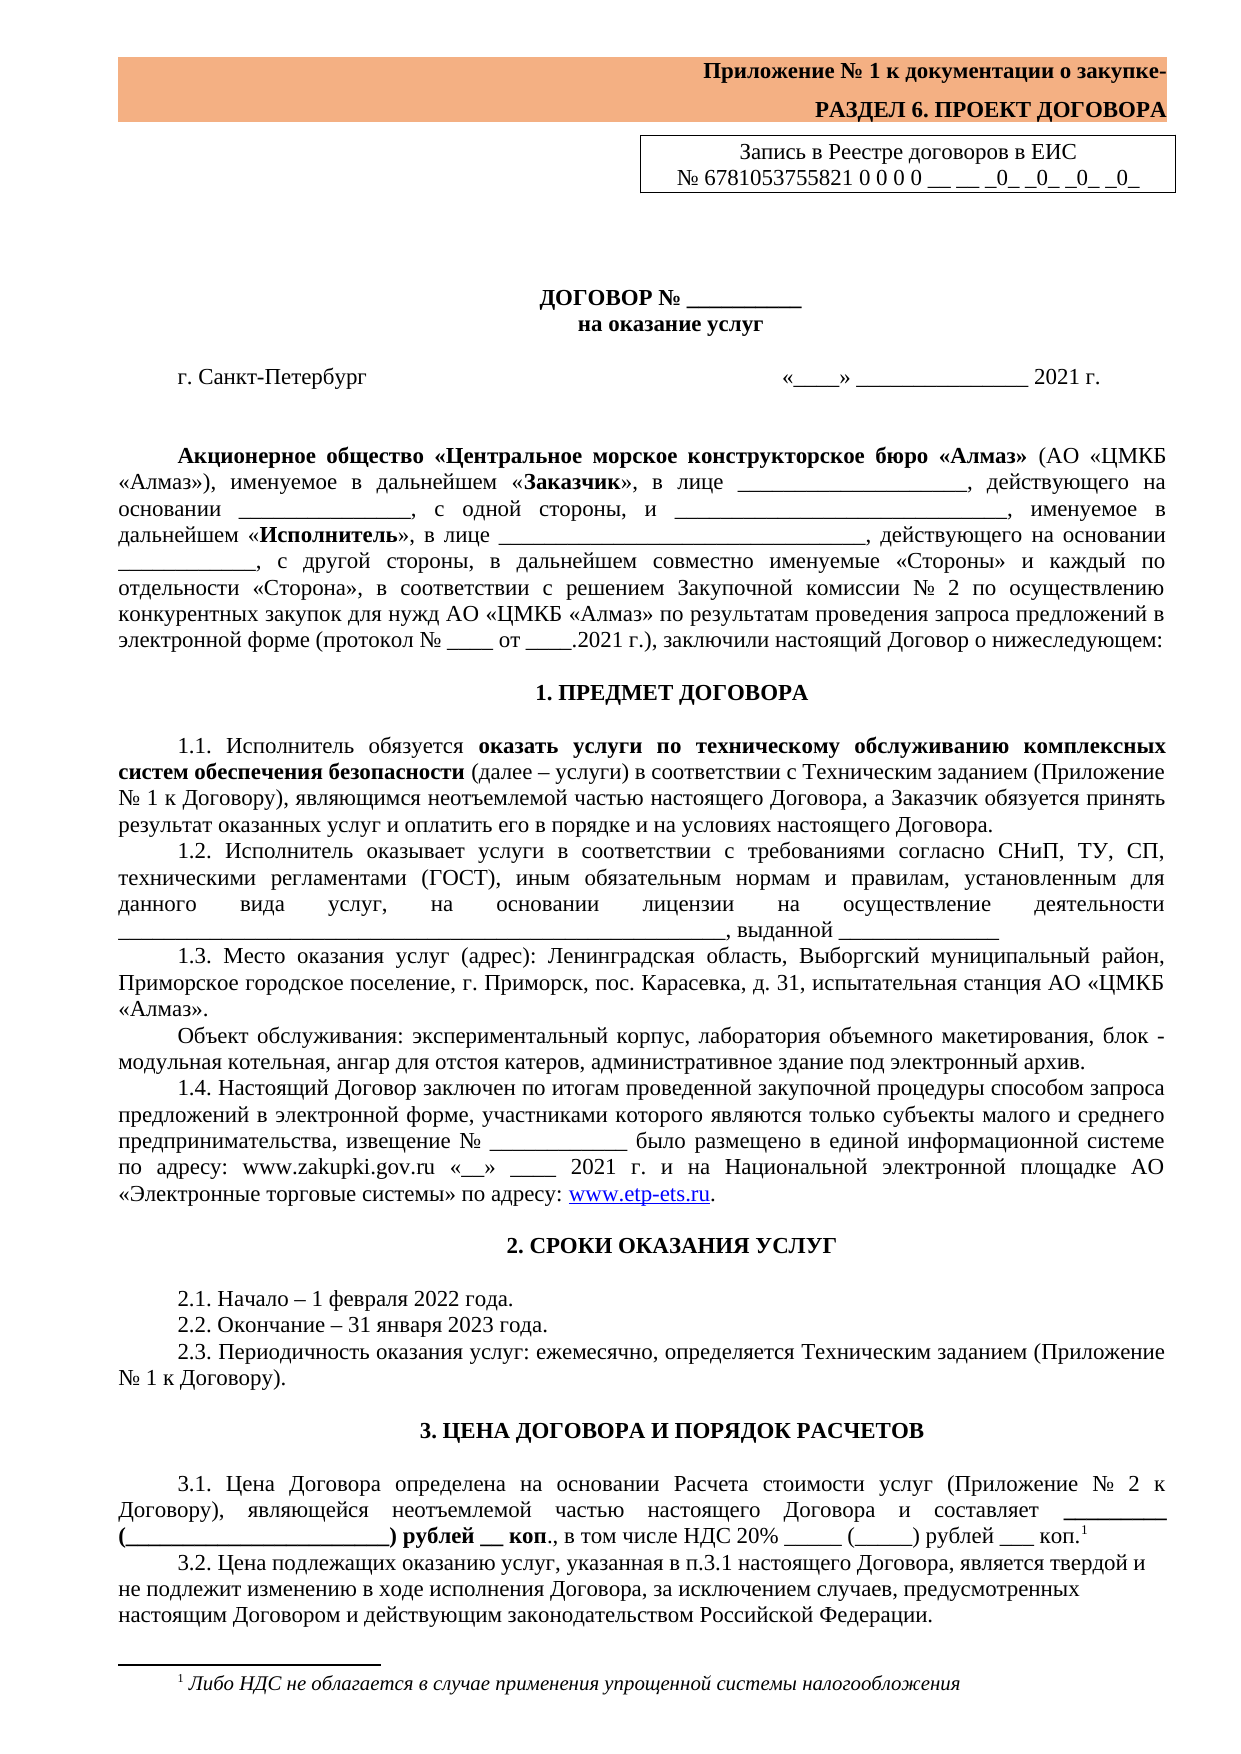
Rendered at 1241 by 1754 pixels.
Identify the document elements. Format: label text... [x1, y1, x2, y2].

text на оказание услуг [118, 310, 1167, 336]
text № 6781053755821 0 0 0 0 __ __ _0_ _0_ _0_ _0_ [641, 161, 1175, 192]
text 1.3. Место оказания услуг (адрес): Ленинградская область, Выборгский муниципальный район, Приморское городское поселение, г. Приморск, пос. Карасевка, д. 31, испытательная станция АО «ЦМКБ «Алмаз». [118, 943, 1167, 1022]
text 3.1. Цена Договора определена на основании Расчета стоимости услуг (Приложение № 2 к Договору), являющейся неотъемлемой частью настоящего Договора и составляет _________ (_______________________) рублей __ коп., в том числе НДС 20% _____ (_____) рублей ___ коп. [118, 1470, 1167, 1549]
text 2.3. Периодичность оказания услуг: ежемесячно, определяется Техническим заданием (Приложение № 1 к Договору). [118, 1338, 1167, 1391]
text РАЗДЕЛ 6. ПРОЕКТ ДОГОВОРА [118, 96, 1167, 122]
text Запись в Реестре договоров в ЕИС [641, 136, 1175, 161]
text 1.4. Настоящий Договор заключен по итогам проведенной закупочной процедуры способом запроса предложений в электронной форме, участниками которого являются только субъекты малого и среднего предпринимательства, извещение № ____________ было размещено в единой информационной системе по адресу: www.zakupki.gov.ru «__» ____ 2021 г. и на Национальной электронной площадке АО «Электронные торговые системы» по адресу: www.etp-ets.ru. [118, 1074, 1167, 1206]
text 2.1. Начало – 1 февраля 2022 года. [118, 1285, 1167, 1312]
text 3.2. Цена подлежащих оказанию услуг, указанная в п.3.1 настоящего Договора, является твердой и не подлежит изменению в ходе исполнения Договора, за исключением случаев, предусмотренных настоящим Договором и действующим законодательством Российской Федерации. [118, 1549, 1167, 1628]
text г. Санкт-Петербург «____» _______________ 2021 г. [118, 363, 1167, 389]
text Объект обслуживания: экспериментальный корпус, лаборатория объемного макетирования, блок -модульная котельная, ангар для отстоя катеров, административное здание под электронный архив. [118, 1022, 1167, 1074]
subtitle 3. ЦЕНА ДОГОВОРА И ПОРЯДОК РАСЧЕТОВ [118, 1417, 1167, 1443]
text ДОГОВОР № __________ [118, 284, 1167, 310]
text Акционерное общество «Центральное морское конструкторское бюро «Алмаз» (АО «ЦМКБ «Алмаз»), именуемое в дальнейшем «Заказчик», в лице ____________________, действующего на основании _______________, с одной стороны, и _____________________________, именуемое в дальнейшем «Исполнитель», в лице ________________________________, действующего на основании ____________, с другой стороны, в дальнейшем совместно именуемые «Стороны» и каждый по отдельности «Сторона», в соответствии с решением Закупочной комиссии № 2 по осуществлению конкурентных закупок для нужд АО «ЦМКБ «Алмаз» по результатам проведения запроса предложений в электронной форме (протокол № ____ от ____.2021 г.), заключили настоящий Договор о нижеследующем: [118, 442, 1167, 653]
text 1.2. Исполнитель оказывает услуги в соответствии с требованиями согласно СНиП, ТУ, СП, техническими регламентами (ГОСТ), иным обязательным нормам и правилам, установленным для данного вида услуг, на основании лицензии на осуществление деятельности _____________________________________________________, выданной ______________ [118, 837, 1167, 943]
text 1. ПРЕДМЕТ ДОГОВОРА [118, 679, 1167, 705]
text Приложение № 1 к документации о закупке- [118, 57, 1167, 83]
text 2.2. Окончание – 31 января 2023 года. [118, 1312, 1167, 1338]
text 1.1. Исполнитель обязуется оказать услуги по техническому обслуживанию комплексных систем обеспечения безопасности (далее – услуги) в соответствии с Техническим заданием (Приложение № 1 к Договору), являющимся неотъемлемой частью настоящего Договора, а Заказчик обязуется принять результат оказанных услуг и оплатить его в порядке и на условиях настоящего Договора. [118, 732, 1167, 837]
subtitle 2. СРОКИ ОКАЗАНИЯ УСЛУГ [118, 1232, 1167, 1259]
